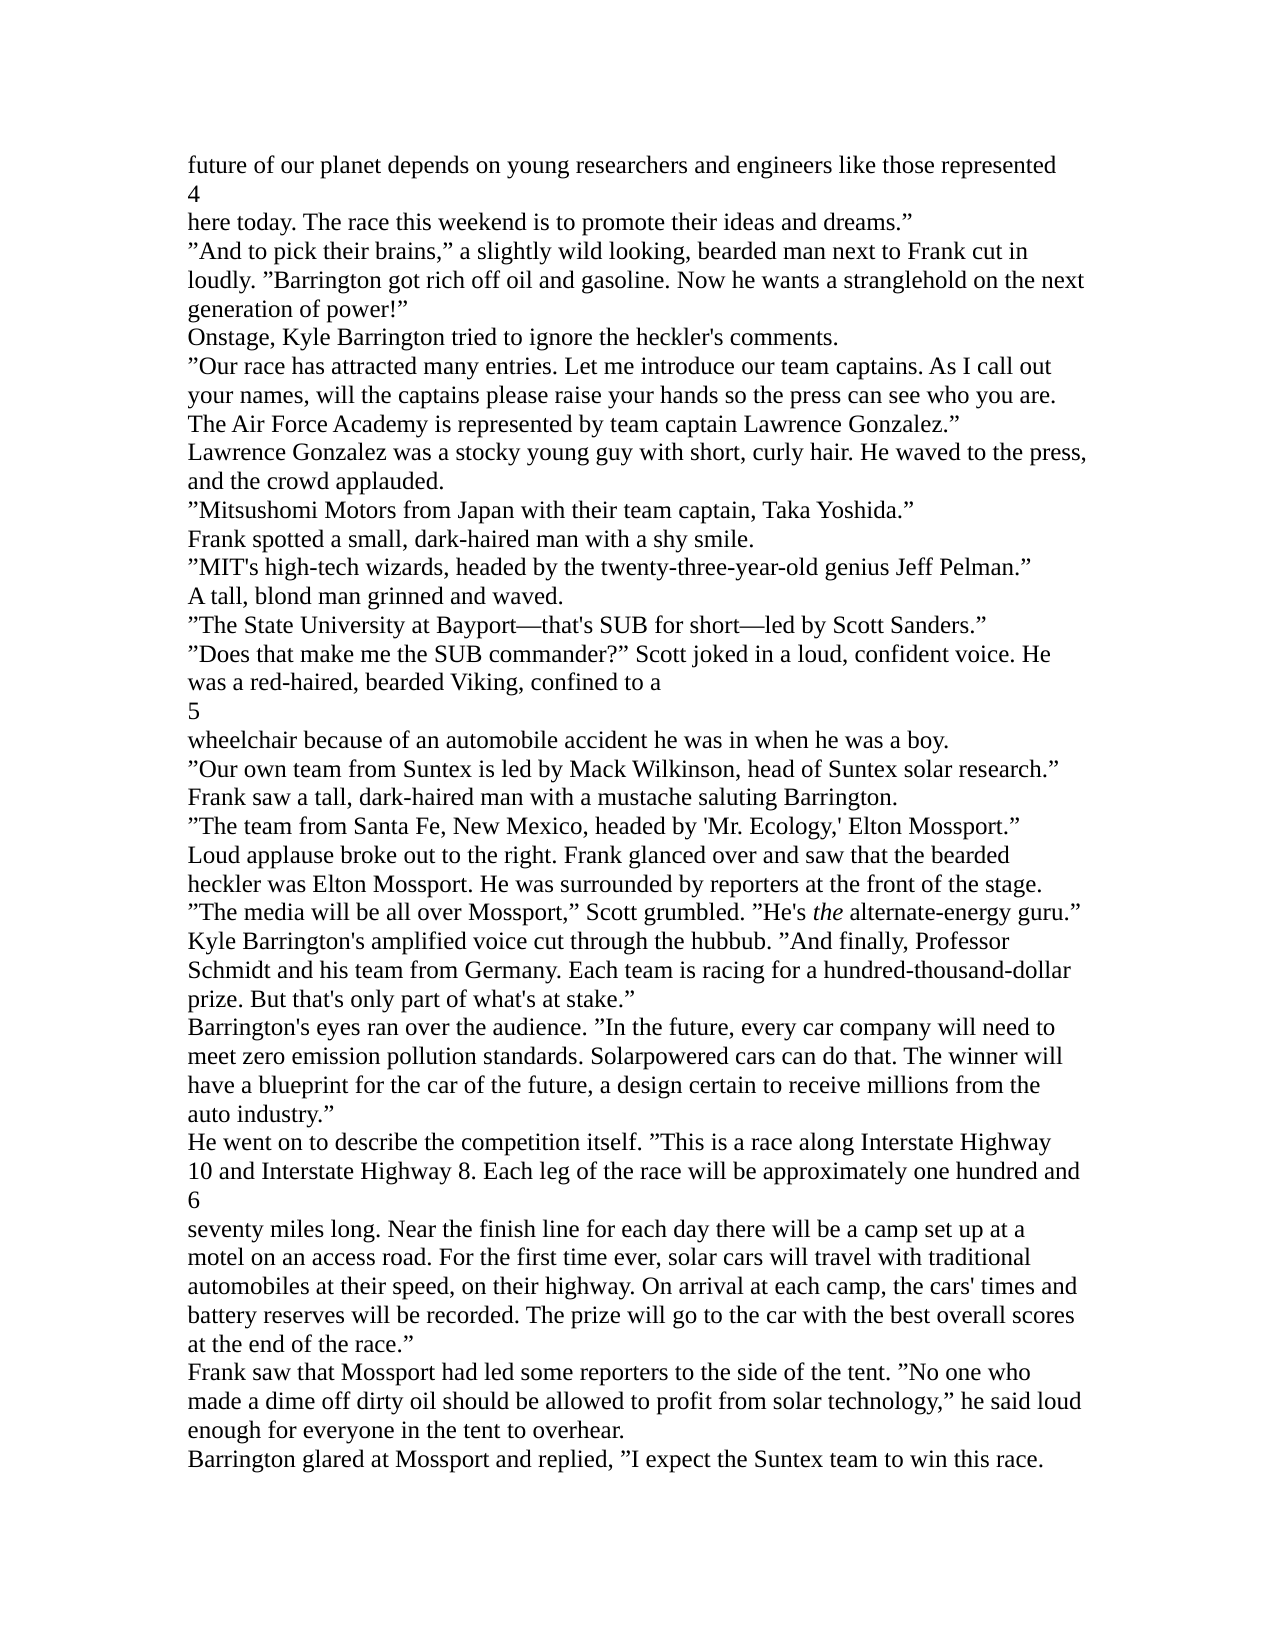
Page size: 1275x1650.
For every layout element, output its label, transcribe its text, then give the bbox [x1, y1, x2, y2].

text ”Mitsushomi Motors from Japan with their team captain, Taka Yoshida.” [187, 524, 1087, 552]
text 5 [187, 725, 1087, 754]
text ”Does that make me the SUB commander?” Scott joked in a loud, confident voice. He was a red-haired, bearded Viking, confined to a [187, 667, 1087, 725]
text He went on to describe the competition itself. ”This is a race along Interstate Highway [187, 1156, 1087, 1185]
text Kyle Barrington's amplified voice cut through the hubbub. ”And finally, Professor Schmidt and his team from Germany. Each team is racing for a hundred-thousand-dollar prize. But that's only part of what's at stake.” [187, 955, 1087, 1041]
text Loud applause broke out to the right. Frank glanced over and saw that the bearded heckler was Elton Mossport. He was surrounded by reporters at the front of the stage. [187, 869, 1087, 926]
text ”And to pick their brains,” a slightly wild looking, bearded man next to Frank cut in loudly. ”Barrington got rich off oil and gasoline. Now he wants a stranglehold on the next generation of power!” [187, 265, 1087, 351]
text Barrington's eyes ran over the audience. ”In the future, every car company will need to meet zero emission pollution standards. Solarpowered cars can do that. The winner will have a blueprint for the car of the future, a design certain to receive millions from the auto industry.” [187, 1041, 1087, 1156]
text ”The media will be all over Mossport,” Scott grumbled. ”He's the alternate-energy guru.” [187, 926, 1087, 955]
text Frank saw that Mossport had led some reporters to the side of the tent. ”No one who made a dime off dirty oil should be allowed to profit from solar technology,” he said loud enough for everyone in the tent to overhear. [187, 1386, 1087, 1472]
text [187, 150, 1087, 207]
text ”The team from Santa Fe, New Mexico, headed by 'Mr. Ecology,' Elton Mossport.” [187, 840, 1087, 869]
text here today. The race this weekend is to promote their ideas and dreams.” [187, 236, 1087, 265]
text Lawrence Gonzalez was a stocky young guy with short, curly hair. He waved to the press, and the crowd applauded. [187, 466, 1087, 524]
text ”MIT's high-tech wizards, headed by the twenty-three-year-old genius Jeff Pelman.” [187, 581, 1087, 610]
text 10 and Interstate Highway 8. Each leg of the race will be approximately one hundred and [187, 1185, 1087, 1214]
text A tall, blond man grinned and waved. [187, 610, 1087, 639]
text seventy miles long. Near the finish line for each day there will be a camp set up at a motel on an access road. For the first time ever, solar cars will travel with traditional automobiles at their speed, on their highway. On arrival at each camp, the cars' times and battery reserves will be recorded. The prize will go to the car with the best overall scores at the end of the race.” [187, 1242, 1087, 1386]
text ”Our race has attracted many entries. Let me introduce our team captains. As I call out your names, will the captains please raise your hands so the press can see who you are. The Air Force Academy is represented by team captain Lawrence Gonzalez.” [187, 380, 1087, 466]
text Onstage, Kyle Barrington tried to ignore the heckler's comments. [187, 351, 1087, 380]
text ”Our own team from Suntex is led by Mack Wilkinson, head of Suntex solar research.” [187, 782, 1087, 811]
text ”The State University at Bayport—that's SUB for short—led by Scott Sanders.” [187, 639, 1087, 667]
text 6 [187, 1214, 1087, 1242]
text Frank saw a tall, dark-haired man with a mustache saluting Barrington. [187, 811, 1087, 840]
text Frank spotted a small, dark-haired man with a shy smile. [187, 552, 1087, 581]
text wheelchair because of an automobile accident he was in when he was a boy. [187, 754, 1087, 782]
text 4 [187, 207, 1087, 236]
